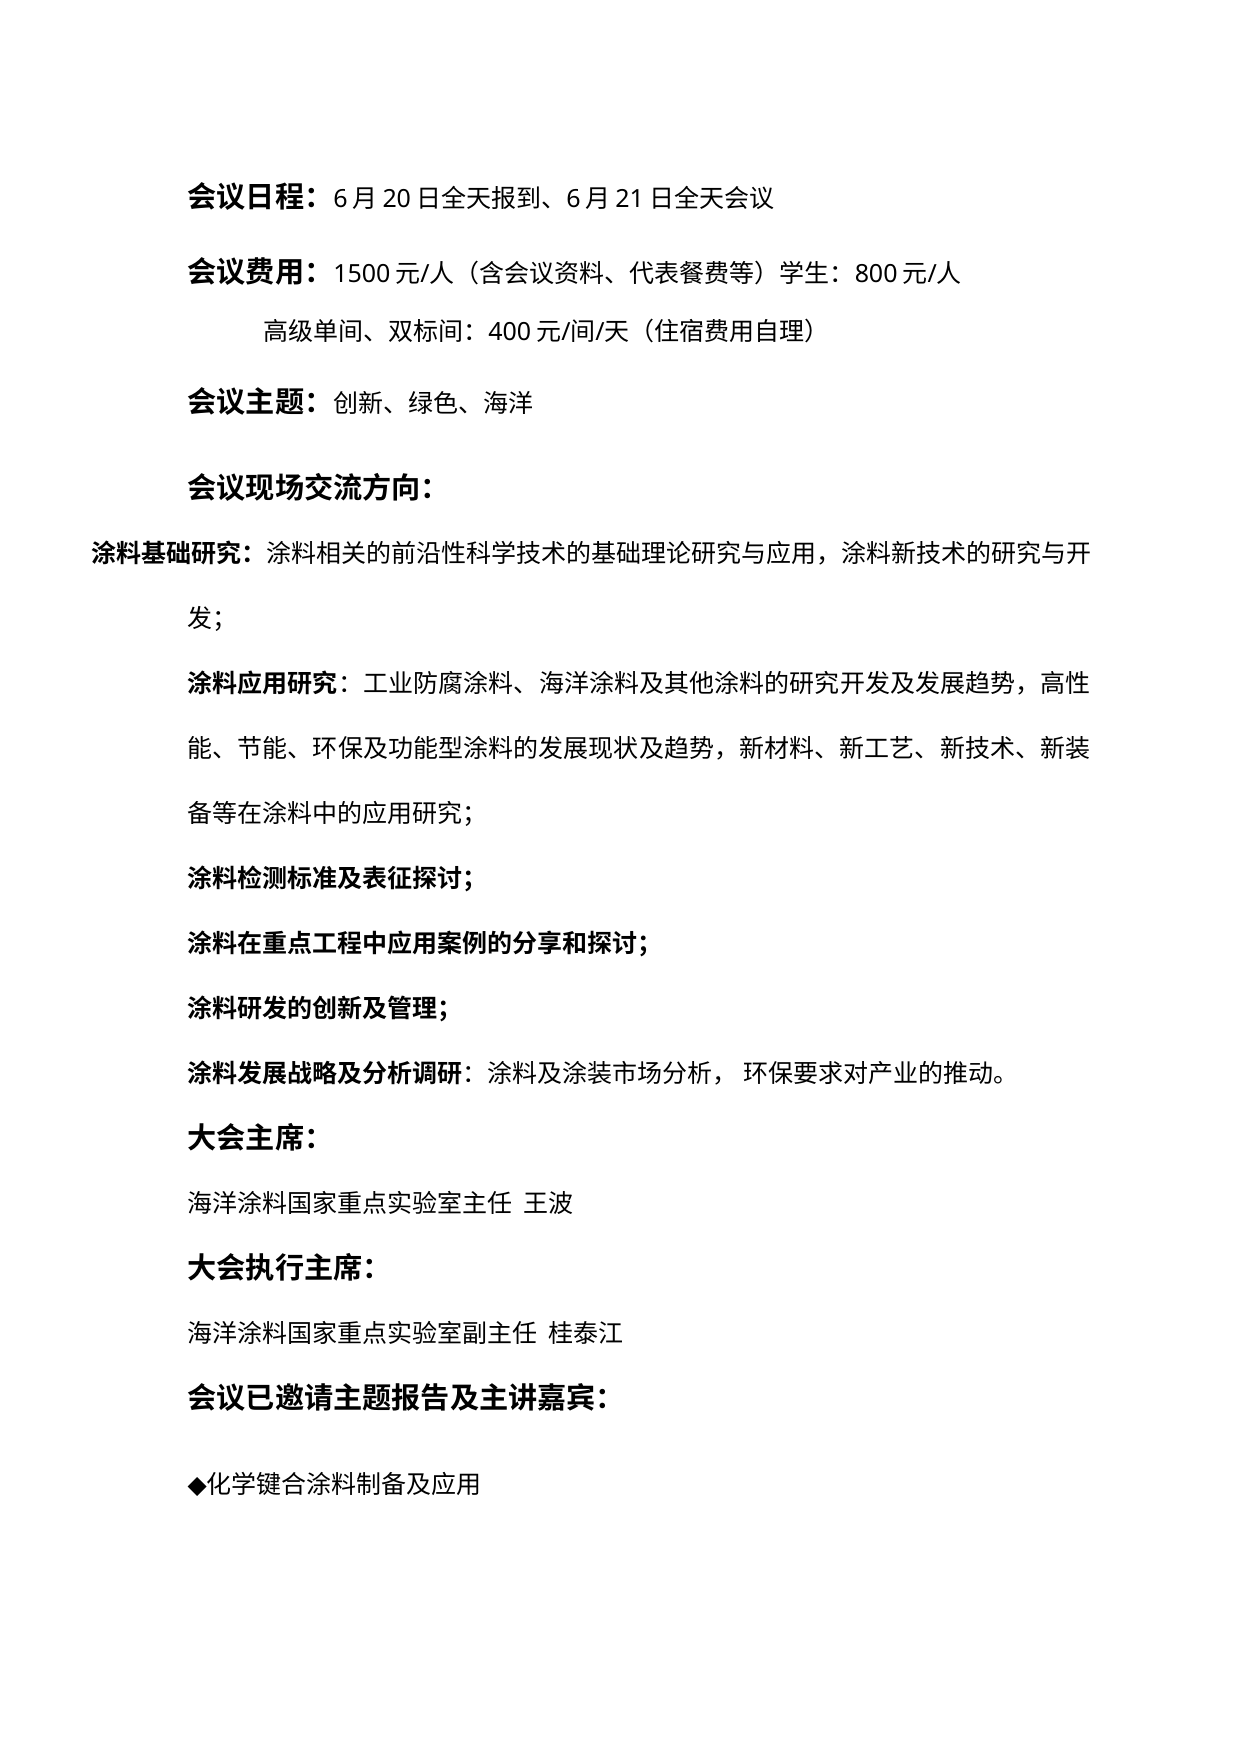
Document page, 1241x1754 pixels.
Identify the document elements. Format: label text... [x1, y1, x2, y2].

text 涂料在重点工程中应用案例的分享和探讨； [187, 909, 1092, 974]
text 涂料基础研究：涂料相关的前沿性科学技术的基础理论研究与应用，涂料新技术的研究与开发； [12, 519, 1092, 649]
text 大会执行主席： [187, 1234, 1092, 1299]
text 海洋涂料国家重点实验室副主任 桂泰江 [187, 1299, 1092, 1364]
text ◆化学键合涂料制备及应用 [187, 1450, 1092, 1515]
text 会议日程：6月20日全天报到、6月21日全天会议 [187, 162, 1092, 227]
text 涂料研发的创新及管理； [187, 974, 1092, 1039]
text 会议主题：创新、绿色、海洋 [187, 368, 1092, 433]
text 涂料发展战略及分析调研：涂料及涂装市场分析， 环保要求对产业的推动。 [187, 1039, 1092, 1104]
text 涂料应用研究：工业防腐涂料、海洋涂料及其他涂料的研究开发及发展趋势，高性能、节能、环保及功能型涂料的发展现状及趋势，新材料、新工艺、新技术、新装备等在涂料中的应用研究； [187, 649, 1092, 844]
text 大会主席： [187, 1104, 1092, 1169]
text 涂料检测标准及表征探讨； [187, 844, 1092, 909]
text 高级单间、双标间：400元/间/天（住宿费用自理） [187, 312, 1092, 348]
text 会议费用：1500元/人（含会议资料、代表餐费等）学生：800元/人 [187, 248, 1092, 290]
text 海洋涂料国家重点实验室主任 王波 [187, 1169, 1092, 1234]
text 会议已邀请主题报告及主讲嘉宾： [187, 1364, 1092, 1429]
text 会议现场交流方向： [187, 454, 1092, 519]
